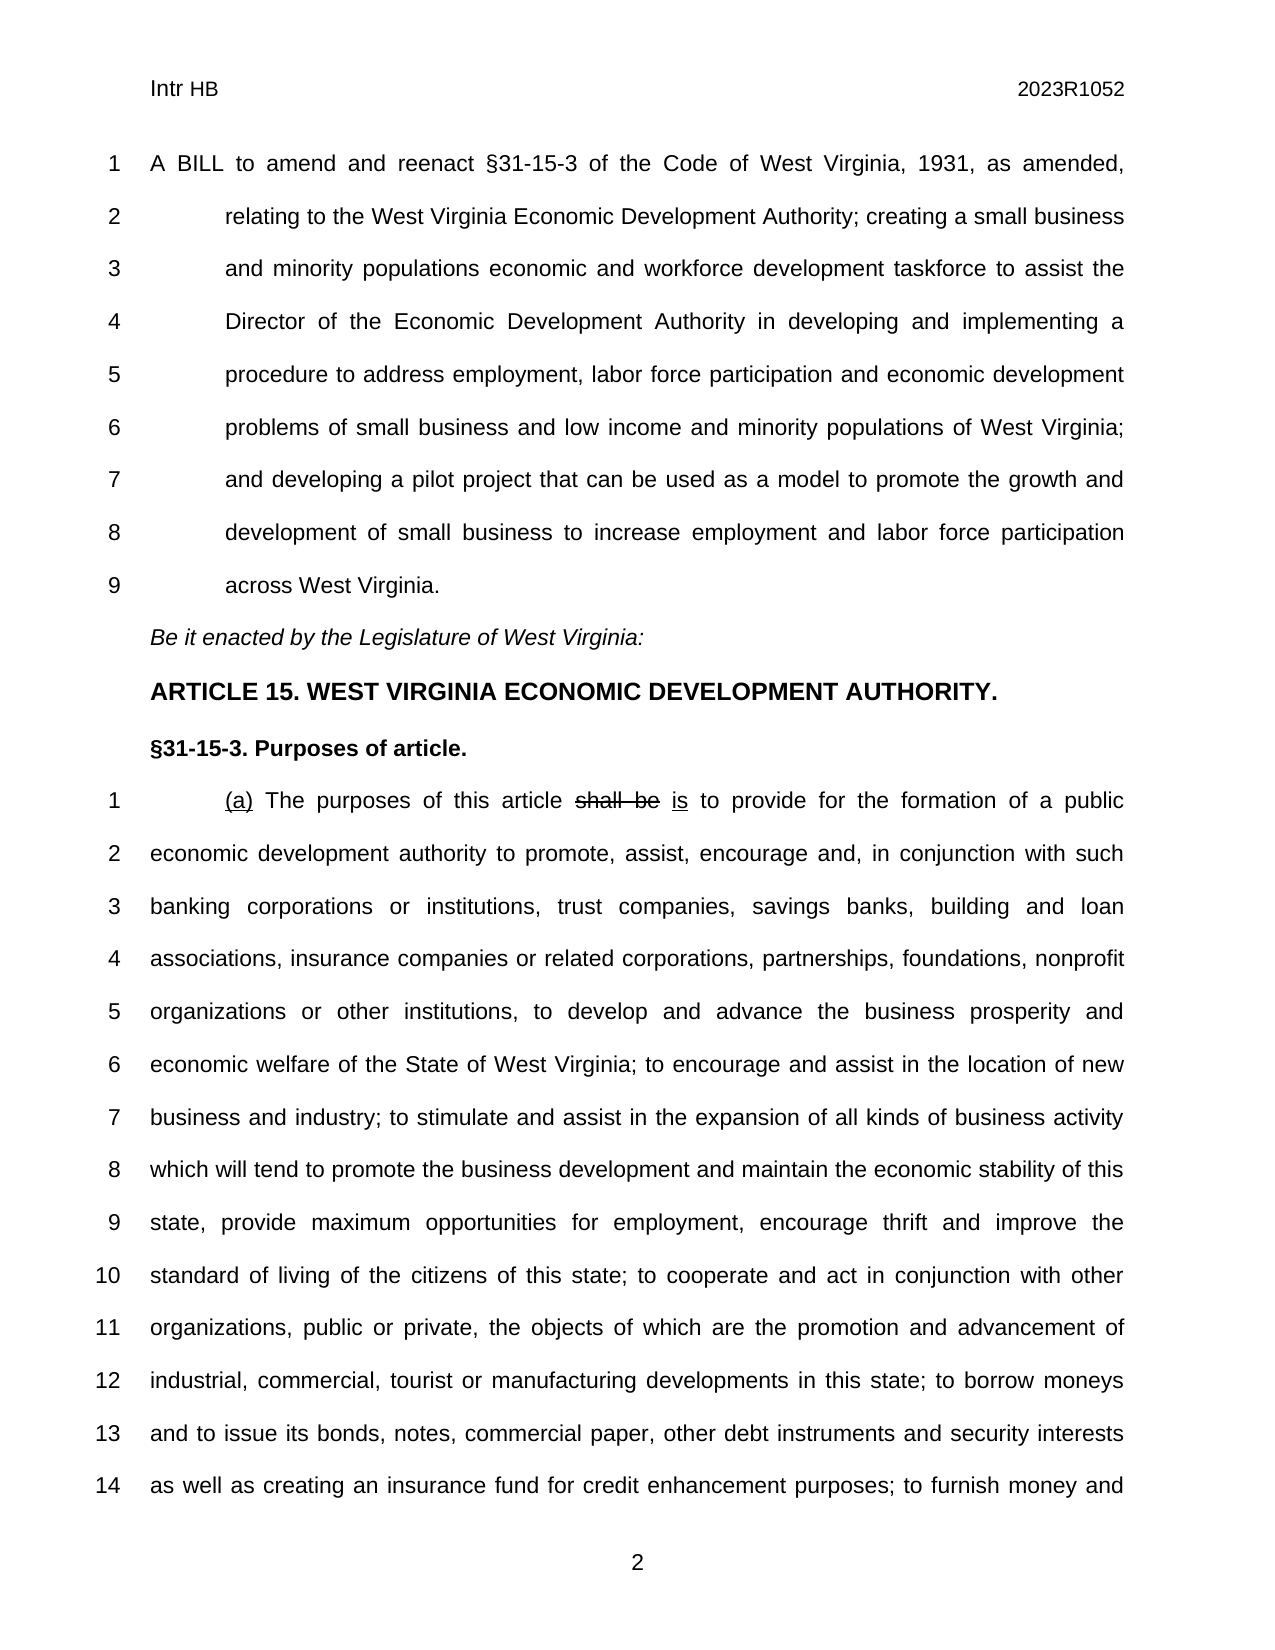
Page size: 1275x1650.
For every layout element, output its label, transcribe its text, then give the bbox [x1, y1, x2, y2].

subtitle ARTICLE 15. WEST VIRGINIA ECONOMIC DEVELOPMENT AUTHORITY. [150, 677, 1125, 706]
text Be it enacted by the Legislature of West Virginia: [150, 624, 1125, 651]
title A BILL to amend and reenact §31-15-3 of the Code of West Virginia, 1931, as amended, relating to the West Virginia Economic Development Authority; creating a small business and minority populations economic and workforce development taskforce to assist the Director of the Economic Development Authority in developing and implementing a procedure to address employment, labor force participation and economic development problems of small business and low income and minority populations of West Virginia; and developing a pilot project that can be used as a model to promote the growth and development of small business to increase employment and labor force participation across West Virginia. [150, 150, 1125, 598]
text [150, 787, 1125, 1499]
subtitle §31-15-3. Purposes of article. [150, 734, 1125, 761]
